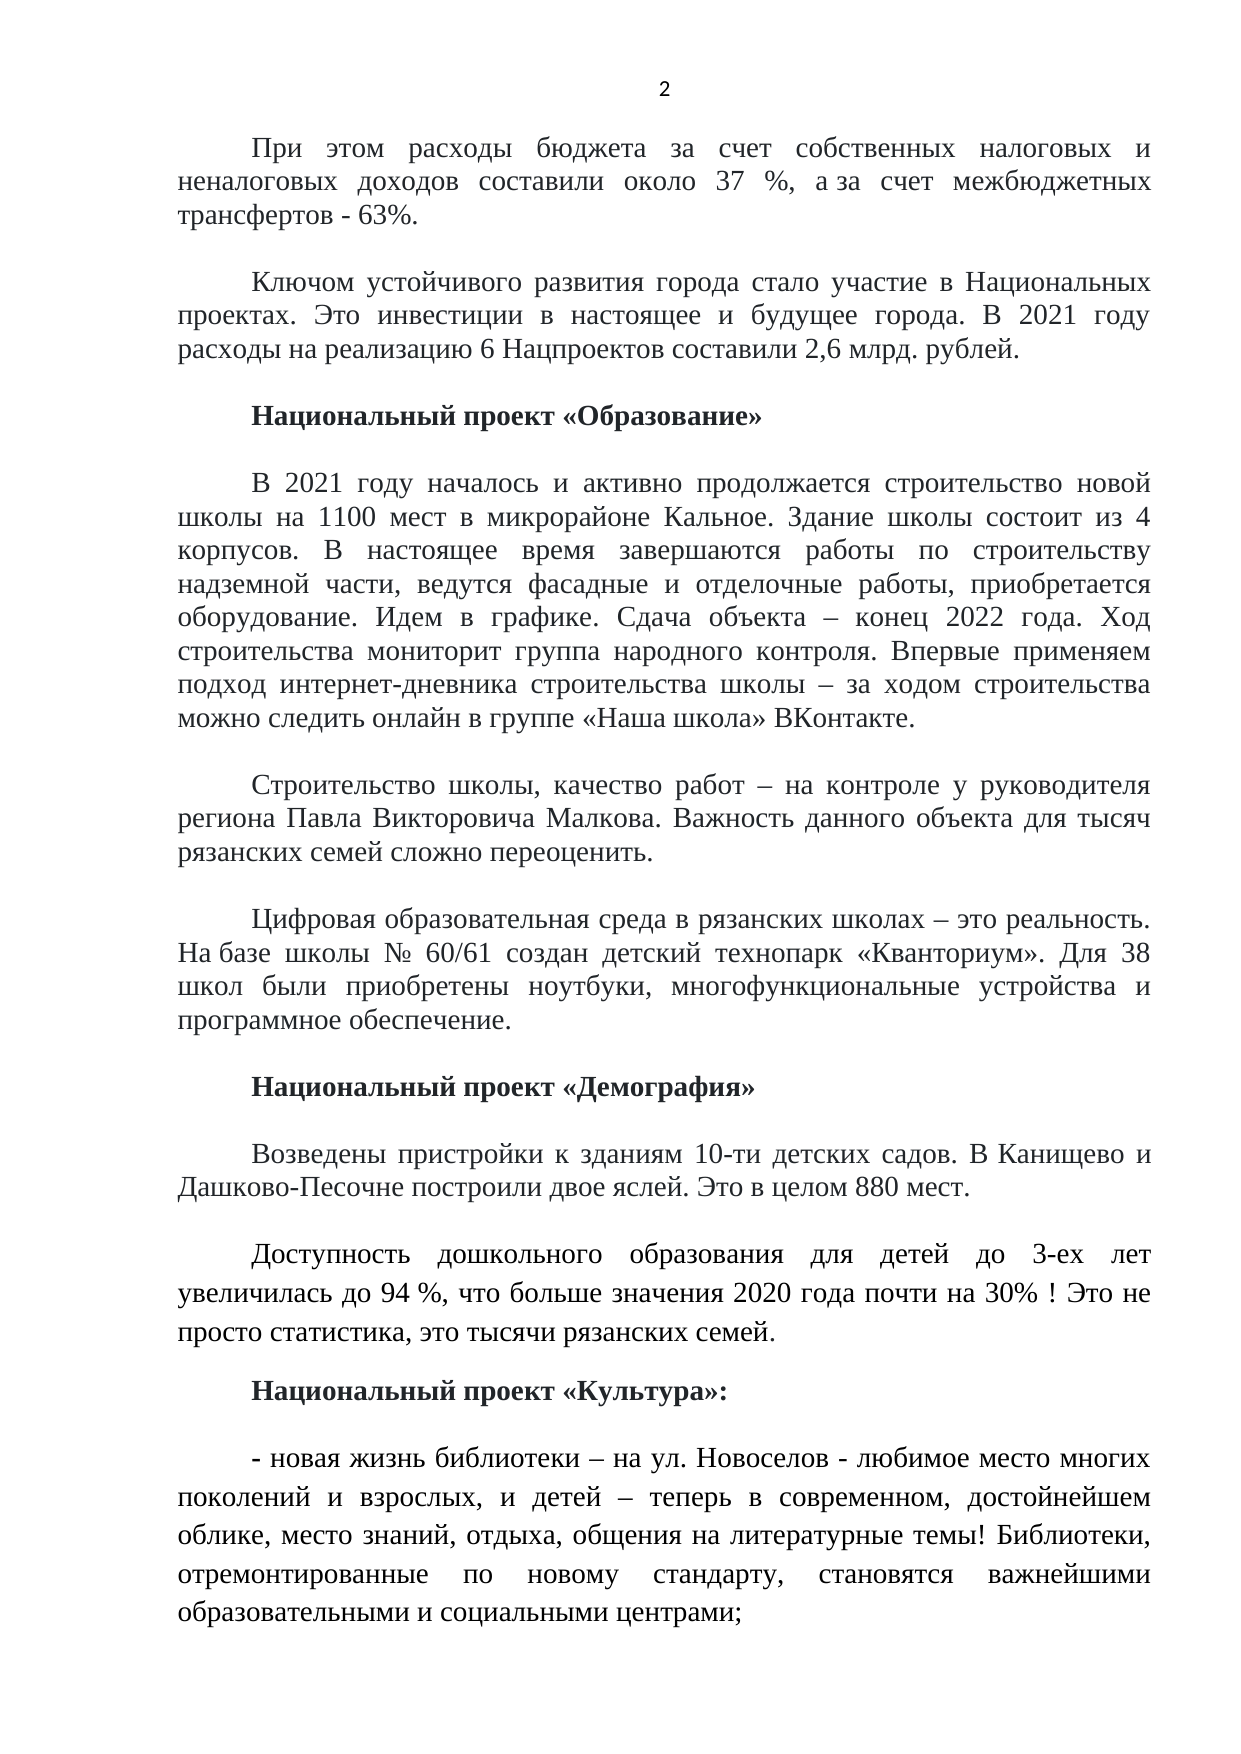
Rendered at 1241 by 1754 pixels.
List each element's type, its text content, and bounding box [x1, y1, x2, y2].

text - новая жизнь библиотеки – на ул. Новоселов - любимое место многих поколений и взрослых, и детей – теперь в современном, достойнейшем облике, место знаний, отдыха, общения на литературные темы! Библиотеки, отремонтированные по новому стандарту, становятся важнейшими образовательными и социальными центрами; [177, 1440, 1152, 1628]
text Национальный проект «Демография» [177, 1069, 1152, 1102]
text Доступность дошкольного образования для детей до 3-ех лет увеличилась до 94 %, что больше значения 2020 года почти на 30% ! Это не просто статистика, это тысячи рязанских семей. [177, 1237, 1152, 1347]
text В 2021 году началось и активно продолжается строительство новой школы на 1100 мест в микрорайоне Кальное. Здание школы состоит из 4 корпусов. В настоящее время завершаются работы по строительству надземной части, ведутся фасадные и отделочные работы, приобретается оборудование. Идем в графике. Сдача объекта – конец 2022 года. Ход строительства мониторит группа народного контроля. Впервые применяем подход интернет-дневника строительства школы – за ходом строительства можно следить онлайн в группе «Наша школа» ВКонтакте. [177, 465, 1152, 733]
text Возведены пристройки к зданиям 10-ти детских садов. В Канищево и Дашково-Песочне построили двое яслей. Это в целом 880 мест. [177, 1136, 1152, 1203]
text Цифровая образовательная среда в рязанских школах – это реальность. На базе школы № 60/61 создан детский технопарк «Кванториум». Для 38 школ были приобретены ноутбуки, многофункциональные устройства и программное обеспечение. [177, 901, 1152, 1035]
text Национальный проект «Культура»: [177, 1373, 1152, 1407]
text При этом расходы бюджета за счет собственных налоговых и неналоговых доходов составили около 37 %, а за счет межбюджетных трансфертов - 63%. [177, 130, 1152, 230]
text Строительство школы, качество работ – на контроле у руководителя региона Павла Викторовича Малкова. Важность данного объекта для тысяч рязанских семей сложно переоценить. [177, 767, 1152, 868]
text Ключом устойчивого развития города стало участие в Национальных проектах. Это инвестиции в настоящее и будущее города. В 2021 году расходы на реализацию 6 Нацпроектов составили 2,6 млрд. рублей. [177, 264, 1152, 364]
text Национальный проект «Образование» [177, 398, 1152, 432]
